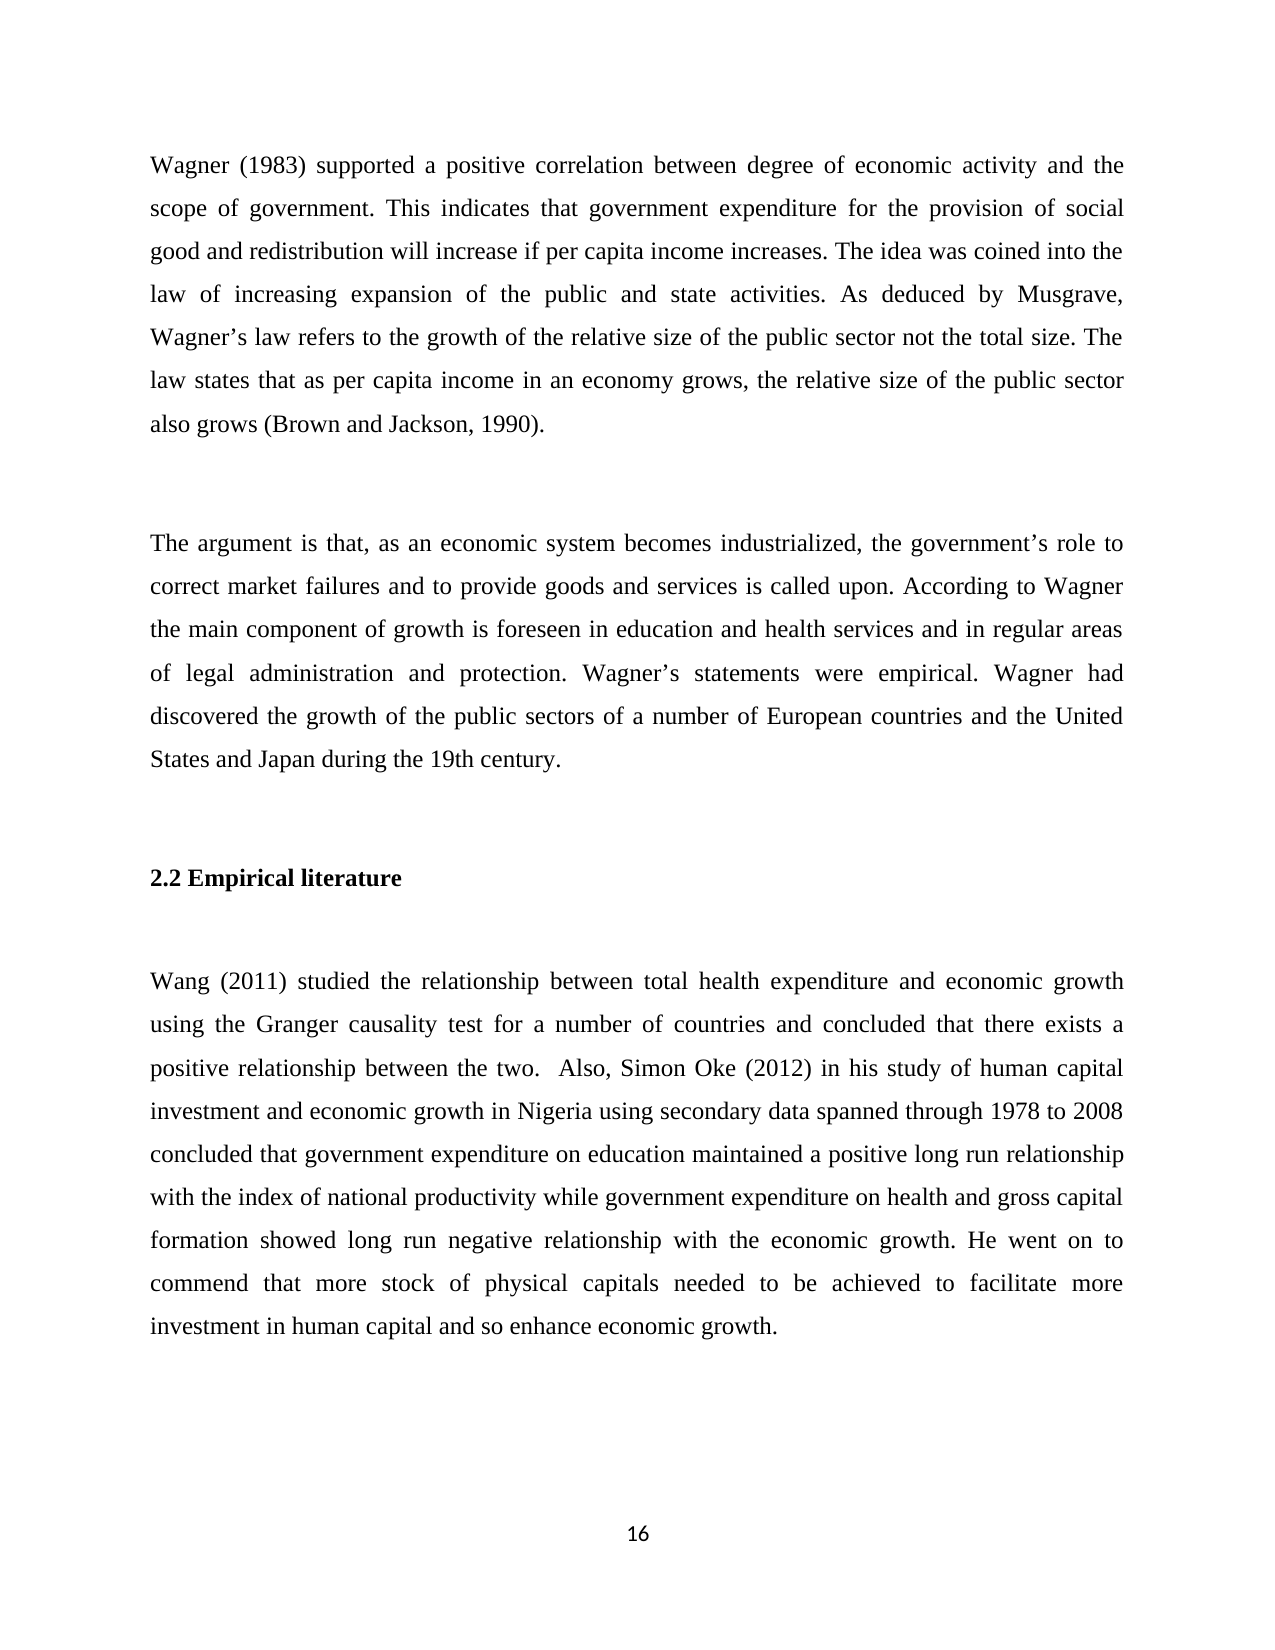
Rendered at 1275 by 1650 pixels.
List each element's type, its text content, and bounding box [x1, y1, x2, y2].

text The argument is that, as an economic system becomes industrialized, the government’s role to correct market failures and to provide goods and services is called upon. According to Wagner the main component of growth is foreseen in education and health services and in regular areas of legal administration and protection. Wagner’s statements were empirical. Wagner had discovered the growth of the public sectors of a number of European countries and the United States and Japan during the 19th century. [150, 528, 1125, 773]
text Wang (2011) studied the relationship between total health expenditure and economic growth using the Granger causality test for a number of countries and concluded that there exists a positive relationship between the two. Also, Simon Oke (2012) in his study of human capital investment and economic growth in Nigeria using secondary data spanned through 1978 to 2008 concluded that government expenditure on education maintained a positive long run relationship with the index of national productivity while government expenditure on health and gross capital formation showed long run negative relationship with the economic growth. He went on to commend that more stock of physical capitals needed to be achieved to facilitate more investment in human capital and so enhance economic growth. [150, 966, 1125, 1340]
subtitle 2.2 Empirical literature [150, 863, 1125, 892]
text Wagner (1983) supported a positive correlation between degree of economic activity and the scope of government. This indicates that government expenditure for the provision of social good and redistribution will increase if per capita income increases. The idea was coined into the law of increasing expansion of the public and state activities. As deduced by Musgrave, Wagner’s law refers to the growth of the relative size of the public sector not the total size. The law states that as per capita income in an economy grows, the relative size of the public sector also grows (Brown and Jackson, 1990). [150, 150, 1125, 437]
